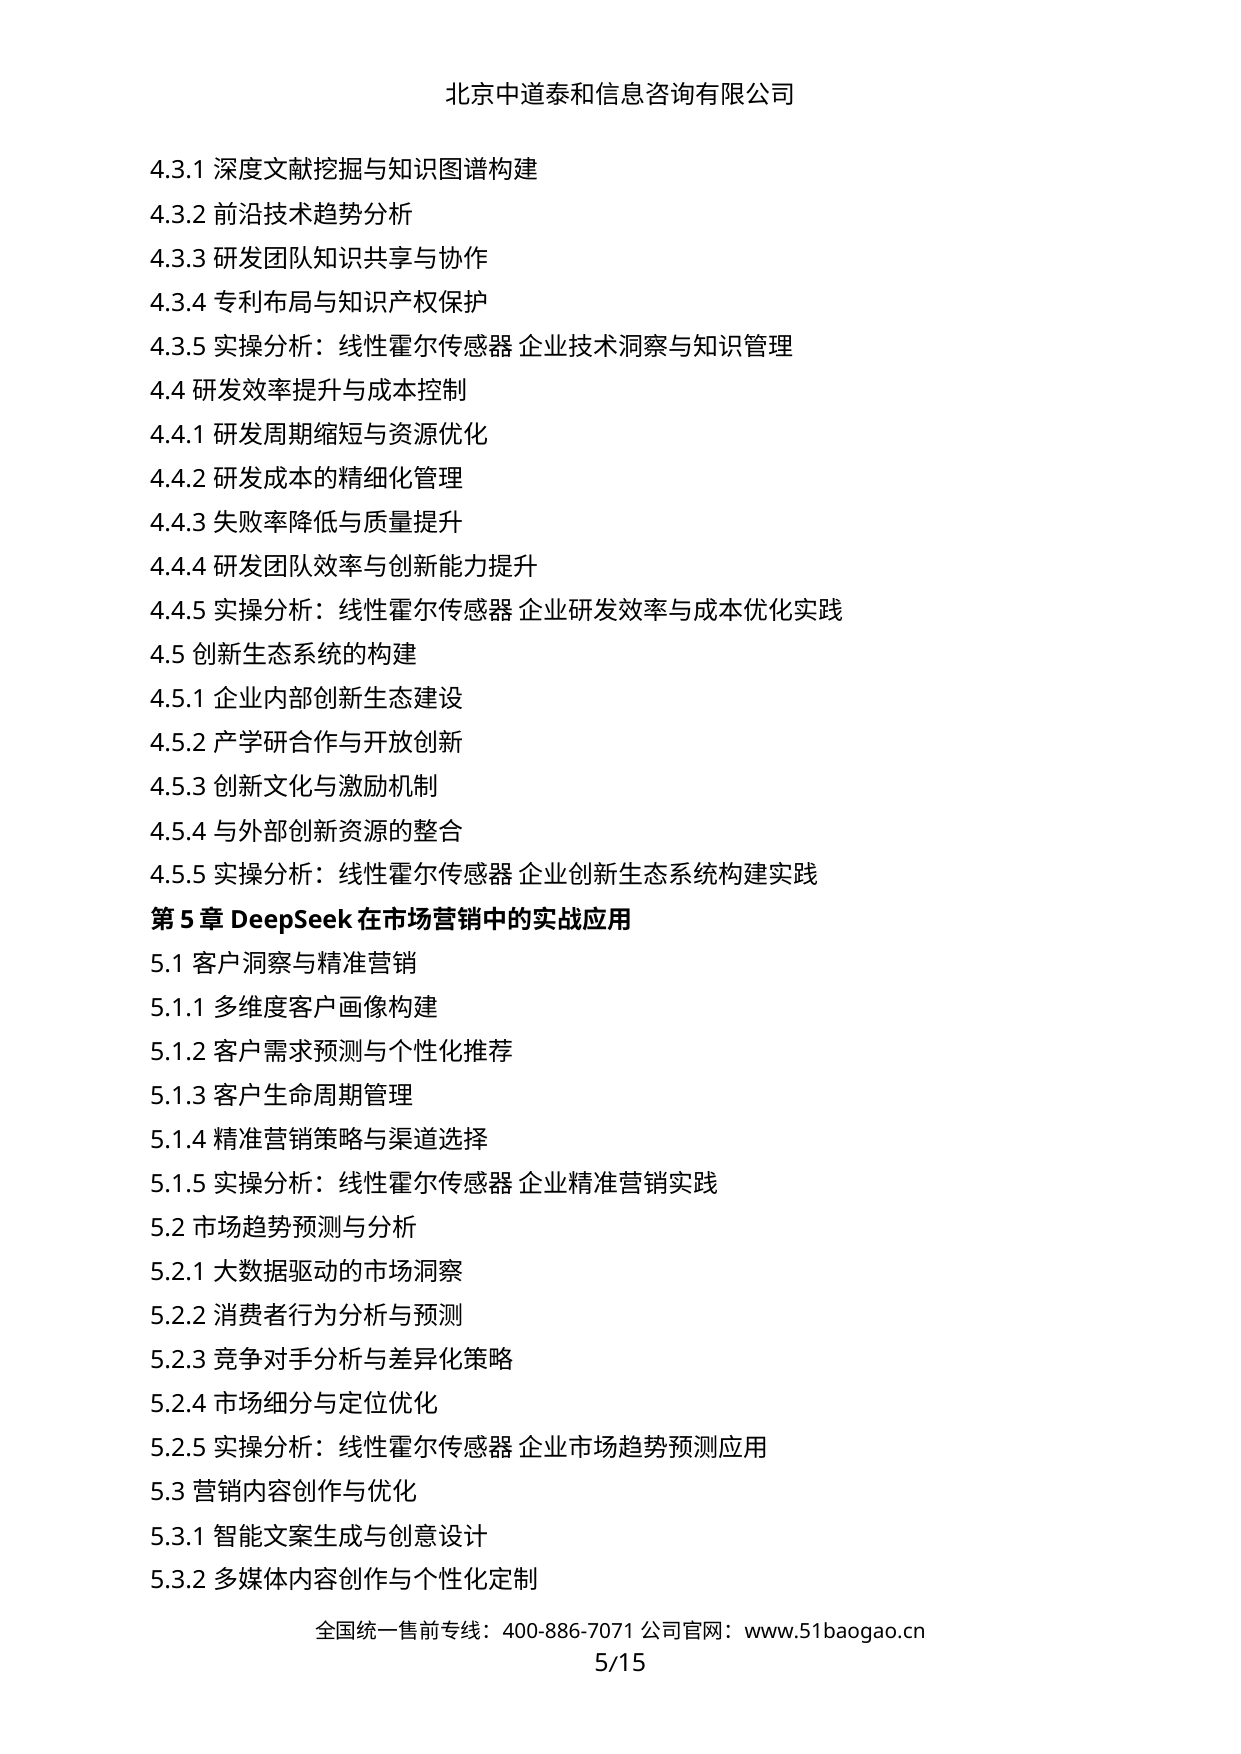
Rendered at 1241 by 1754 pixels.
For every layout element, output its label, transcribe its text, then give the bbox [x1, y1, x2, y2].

text 5.2.5 实操分析：线性霍尔传感器 企业市场趋势预测应用 [150, 1428, 1090, 1464]
text 5.2.1 大数据驱动的市场洞察 [150, 1252, 1090, 1288]
text 4.4.3 失败率降低与质量提升 [150, 502, 1090, 539]
text 5.2.2 消费者行为分析与预测 [150, 1296, 1090, 1332]
text 4.5.5 实操分析：线性霍尔传感器 企业创新生态系统构建实践 [150, 855, 1090, 891]
text 5.3.1 智能文案生成与创意设计 [150, 1516, 1090, 1552]
text 4.5 创新生态系统的构建 [150, 635, 1090, 671]
text 5.1 客户洞察与精准营销 [150, 943, 1090, 979]
text 4.3.1 深度文献挖掘与知识图谱构建 [150, 150, 1090, 186]
text 5.1.1 多维度客户画像构建 [150, 987, 1090, 1023]
text 4.4 研发效率提升与成本控制 [150, 370, 1090, 407]
text 4.4.1 研发周期缩短与资源优化 [150, 414, 1090, 451]
text 4.5.4 与外部创新资源的整合 [150, 811, 1090, 847]
text 5.1.4 精准营销策略与渠道选择 [150, 1119, 1090, 1156]
text 5.3 营销内容创作与优化 [150, 1472, 1090, 1508]
text 4.4.5 实操分析：线性霍尔传感器 企业研发效率与成本优化实践 [150, 591, 1090, 627]
text 4.3.2 前沿技术趋势分析 [150, 194, 1090, 230]
text 4.5.3 创新文化与激励机制 [150, 767, 1090, 803]
text 4.4.2 研发成本的精细化管理 [150, 458, 1090, 495]
text 4.4.4 研发团队效率与创新能力提升 [150, 547, 1090, 583]
text 第5章 DeepSeek在市场营销中的实战应用 [150, 899, 1090, 935]
text 5.1.3 客户生命周期管理 [150, 1075, 1090, 1112]
text 5.2.4 市场细分与定位优化 [150, 1384, 1090, 1420]
text 4.5.1 企业内部创新生态建设 [150, 679, 1090, 715]
text 5.3.2 多媒体内容创作与个性化定制 [150, 1560, 1090, 1596]
text 5.1.2 客户需求预测与个性化推荐 [150, 1031, 1090, 1067]
text 5.2 市场趋势预测与分析 [150, 1207, 1090, 1244]
text 5.1.5 实操分析：线性霍尔传感器 企业精准营销实践 [150, 1163, 1090, 1200]
text 4.3.3 研发团队知识共享与协作 [150, 238, 1090, 274]
text 4.3.5 实操分析：线性霍尔传感器 企业技术洞察与知识管理 [150, 326, 1090, 362]
text 4.5.2 产学研合作与开放创新 [150, 723, 1090, 759]
text 5.2.3 竞争对手分析与差异化策略 [150, 1340, 1090, 1376]
text 4.3.4 专利布局与知识产权保护 [150, 282, 1090, 318]
